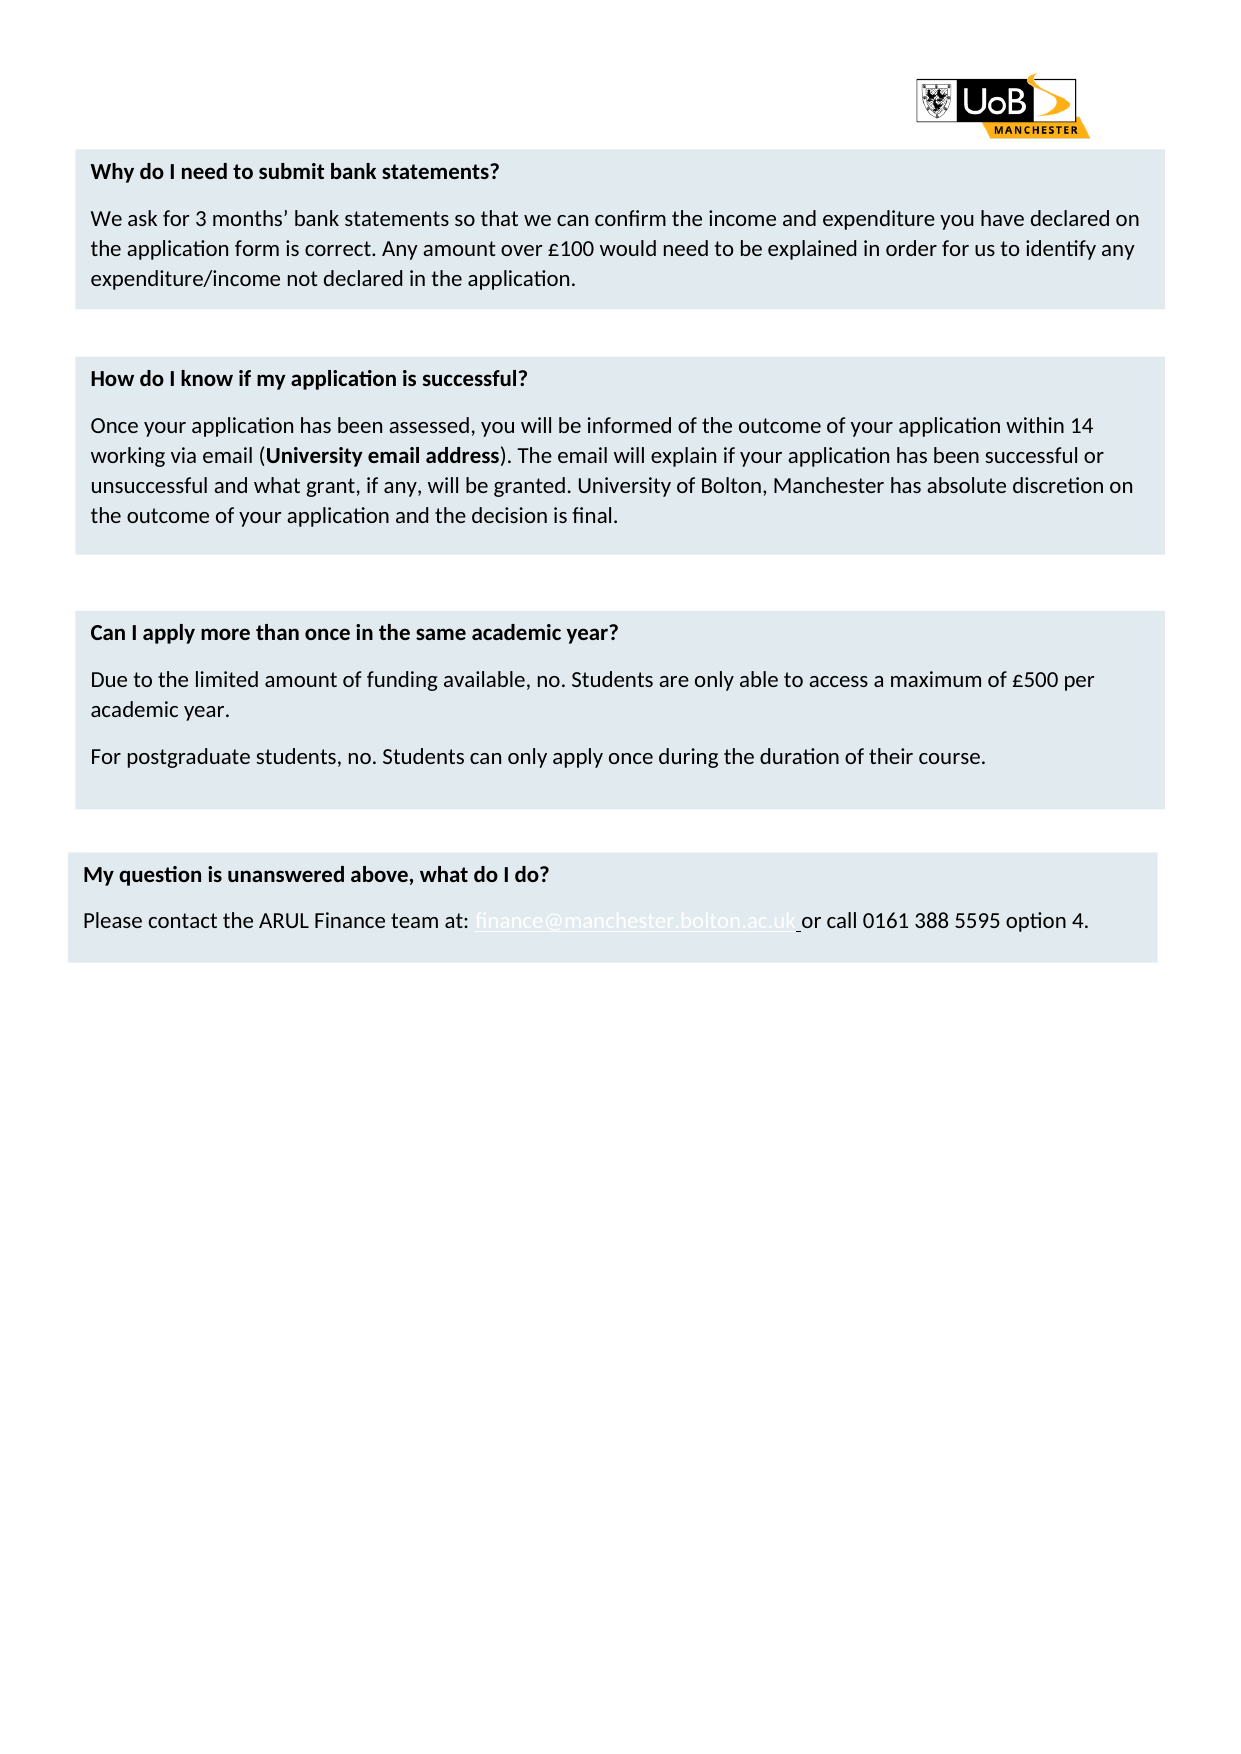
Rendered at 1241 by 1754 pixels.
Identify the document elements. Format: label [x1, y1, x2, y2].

picture [916, 73, 1091, 139]
